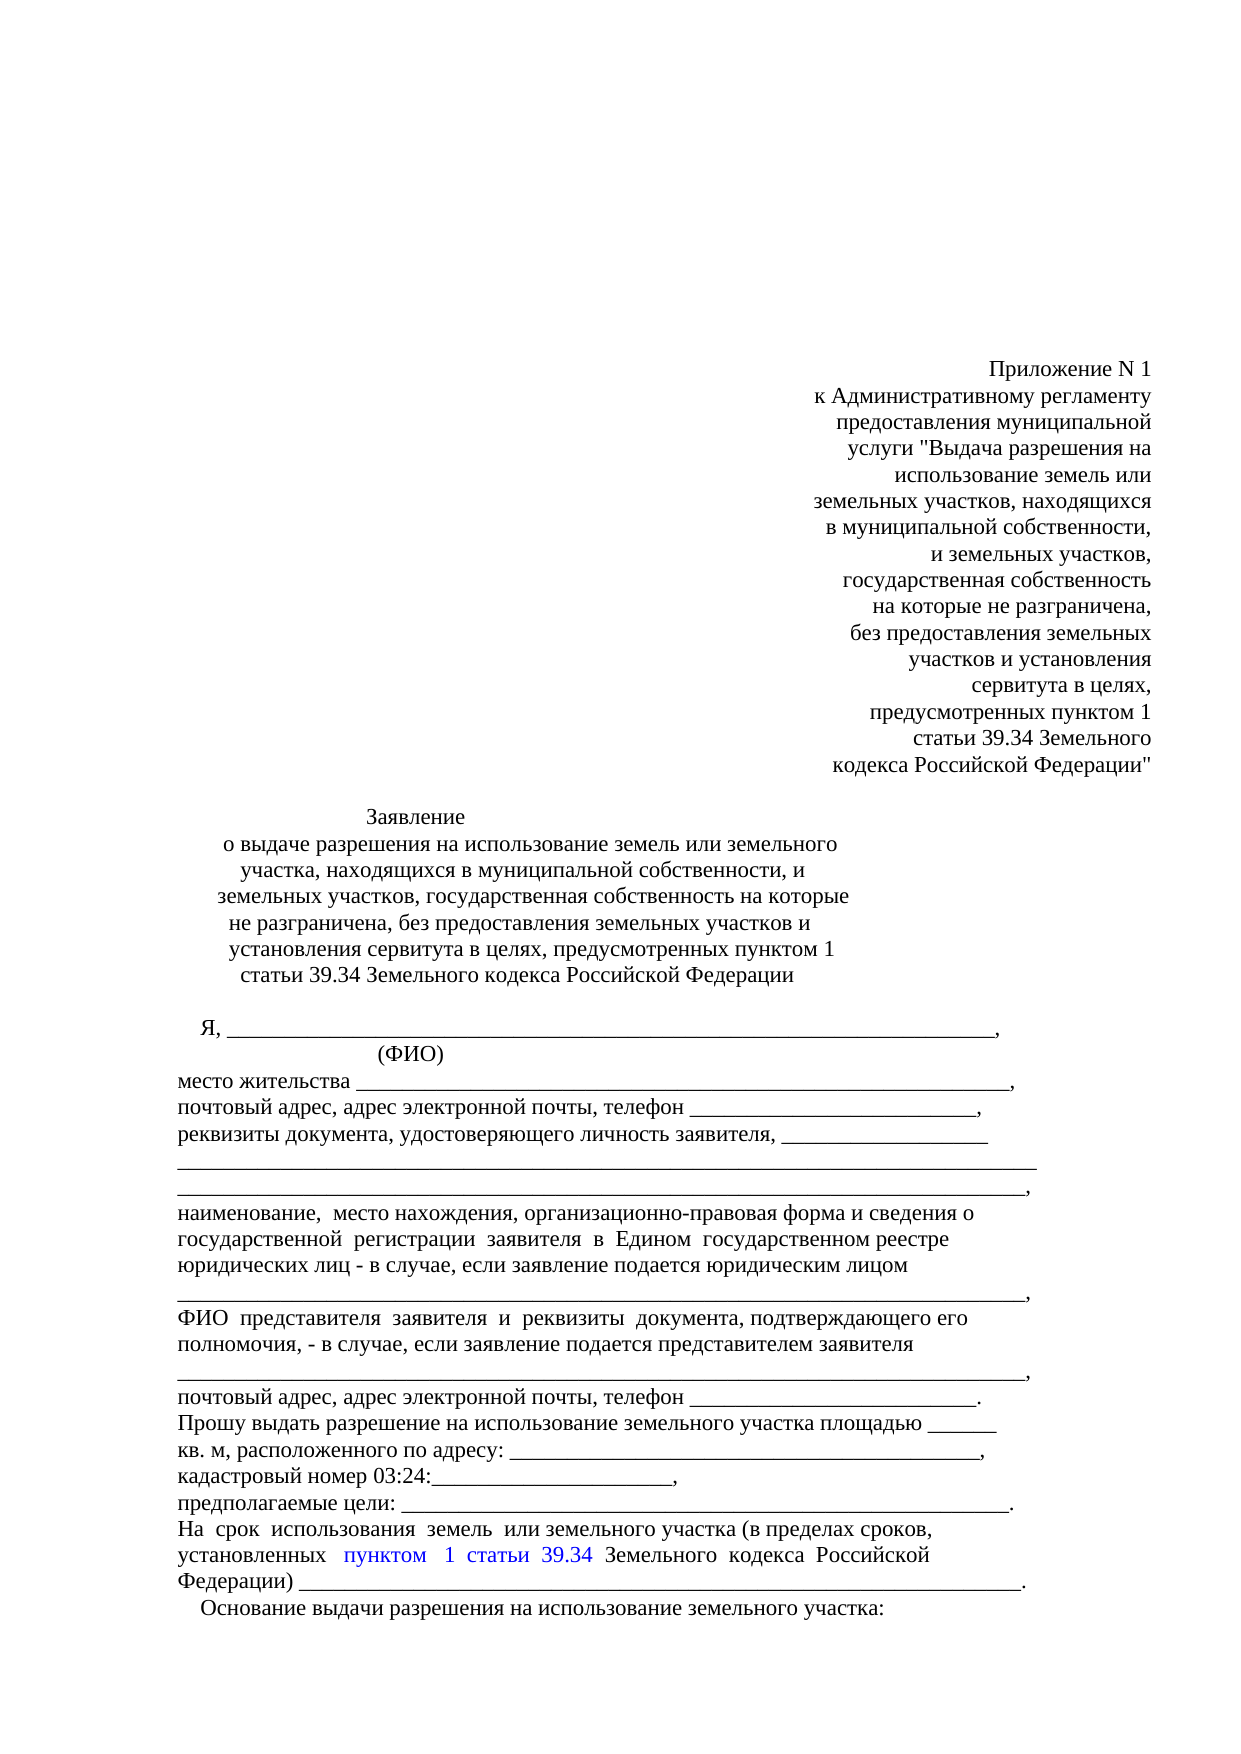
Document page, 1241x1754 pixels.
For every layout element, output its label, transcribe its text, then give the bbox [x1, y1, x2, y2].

text сервитута в целях, [177, 672, 1152, 698]
text предполагаемые цели: _____________________________________________________. [177, 1488, 1152, 1515]
text __________________________________________________________________________, [177, 1357, 1152, 1383]
text услуги "Выдача разрешения на [177, 434, 1152, 461]
text __________________________________________________________________________, [177, 1172, 1152, 1199]
text земельных участков, государственная собственность на которые [177, 882, 1152, 909]
text земельных участков, находящихся [177, 487, 1152, 513]
text Приложение N 1 [177, 355, 1152, 382]
text государственная собственность [177, 566, 1152, 592]
text Основание выдачи разрешения на использование земельного участка: [177, 1594, 1152, 1620]
text статьи 39.34 Земельного кодекса Российской Федерации [177, 961, 1152, 988]
text полномочия, - в случае, если заявление подается представителем заявителя [177, 1330, 1152, 1357]
text реквизиты документа, удостоверяющего личность заявителя, __________________ [177, 1119, 1152, 1146]
text о выдаче разрешения на использование земель или земельного [177, 830, 1152, 856]
text Прошу выдать разрешение на использование земельного участка площадью ______ [177, 1409, 1152, 1436]
text государственной регистрации заявителя в Едином государственном реестре [177, 1225, 1152, 1251]
text предоставления муниципальной [177, 408, 1152, 434]
text участков и установления [177, 645, 1152, 672]
text использование земель или [177, 461, 1152, 487]
text Федерации) _______________________________________________________________. [177, 1568, 1152, 1594]
text кв. м, расположенного по адресу: _________________________________________, [177, 1436, 1152, 1462]
text наименование, место нахождения, организационно-правовая форма и сведения о [177, 1199, 1152, 1225]
text не разграничена, без предоставления земельных участков и [177, 909, 1152, 935]
text предусмотренных пунктом 1 [177, 698, 1152, 724]
text в муниципальной собственности, [177, 513, 1152, 540]
text почтовый адрес, адрес электронной почты, телефон _________________________. [177, 1383, 1152, 1409]
text статьи 39.34 Земельного [177, 724, 1152, 751]
text почтовый адрес, адрес электронной почты, телефон _________________________, [177, 1093, 1152, 1119]
text установления сервитута в целях, предусмотренных пунктом 1 [177, 935, 1152, 961]
text кадастровый номер 03:24:_____________________, [177, 1462, 1152, 1488]
text (ФИО) [177, 1041, 1152, 1067]
text и земельных участков, [177, 540, 1152, 566]
text На срок использования земель или земельного участка (в пределах сроков, [177, 1515, 1152, 1541]
text ФИО представителя заявителя и реквизиты документа, подтверждающего его [177, 1304, 1152, 1330]
text юридических лиц - в случае, если заявление подается юридическим лицом [177, 1251, 1152, 1278]
text установленных пунктом 1 статьи 39.34 Земельного кодекса Российской [177, 1541, 1152, 1568]
text на которые не разграничена, [177, 592, 1152, 619]
text __________________________________________________________________________, [177, 1278, 1152, 1304]
text ___________________________________________________________________________ [177, 1146, 1152, 1172]
text Я, ___________________________________________________________________, [177, 1014, 1152, 1041]
text кодекса Российской Федерации" [177, 751, 1152, 777]
text участка, находящихся в муниципальной собственности, и [177, 856, 1152, 882]
text место жительства _________________________________________________________, [177, 1067, 1152, 1093]
text без предоставления земельных [177, 619, 1152, 645]
text к Административному регламенту [177, 382, 1152, 408]
text Заявление [177, 803, 1152, 830]
